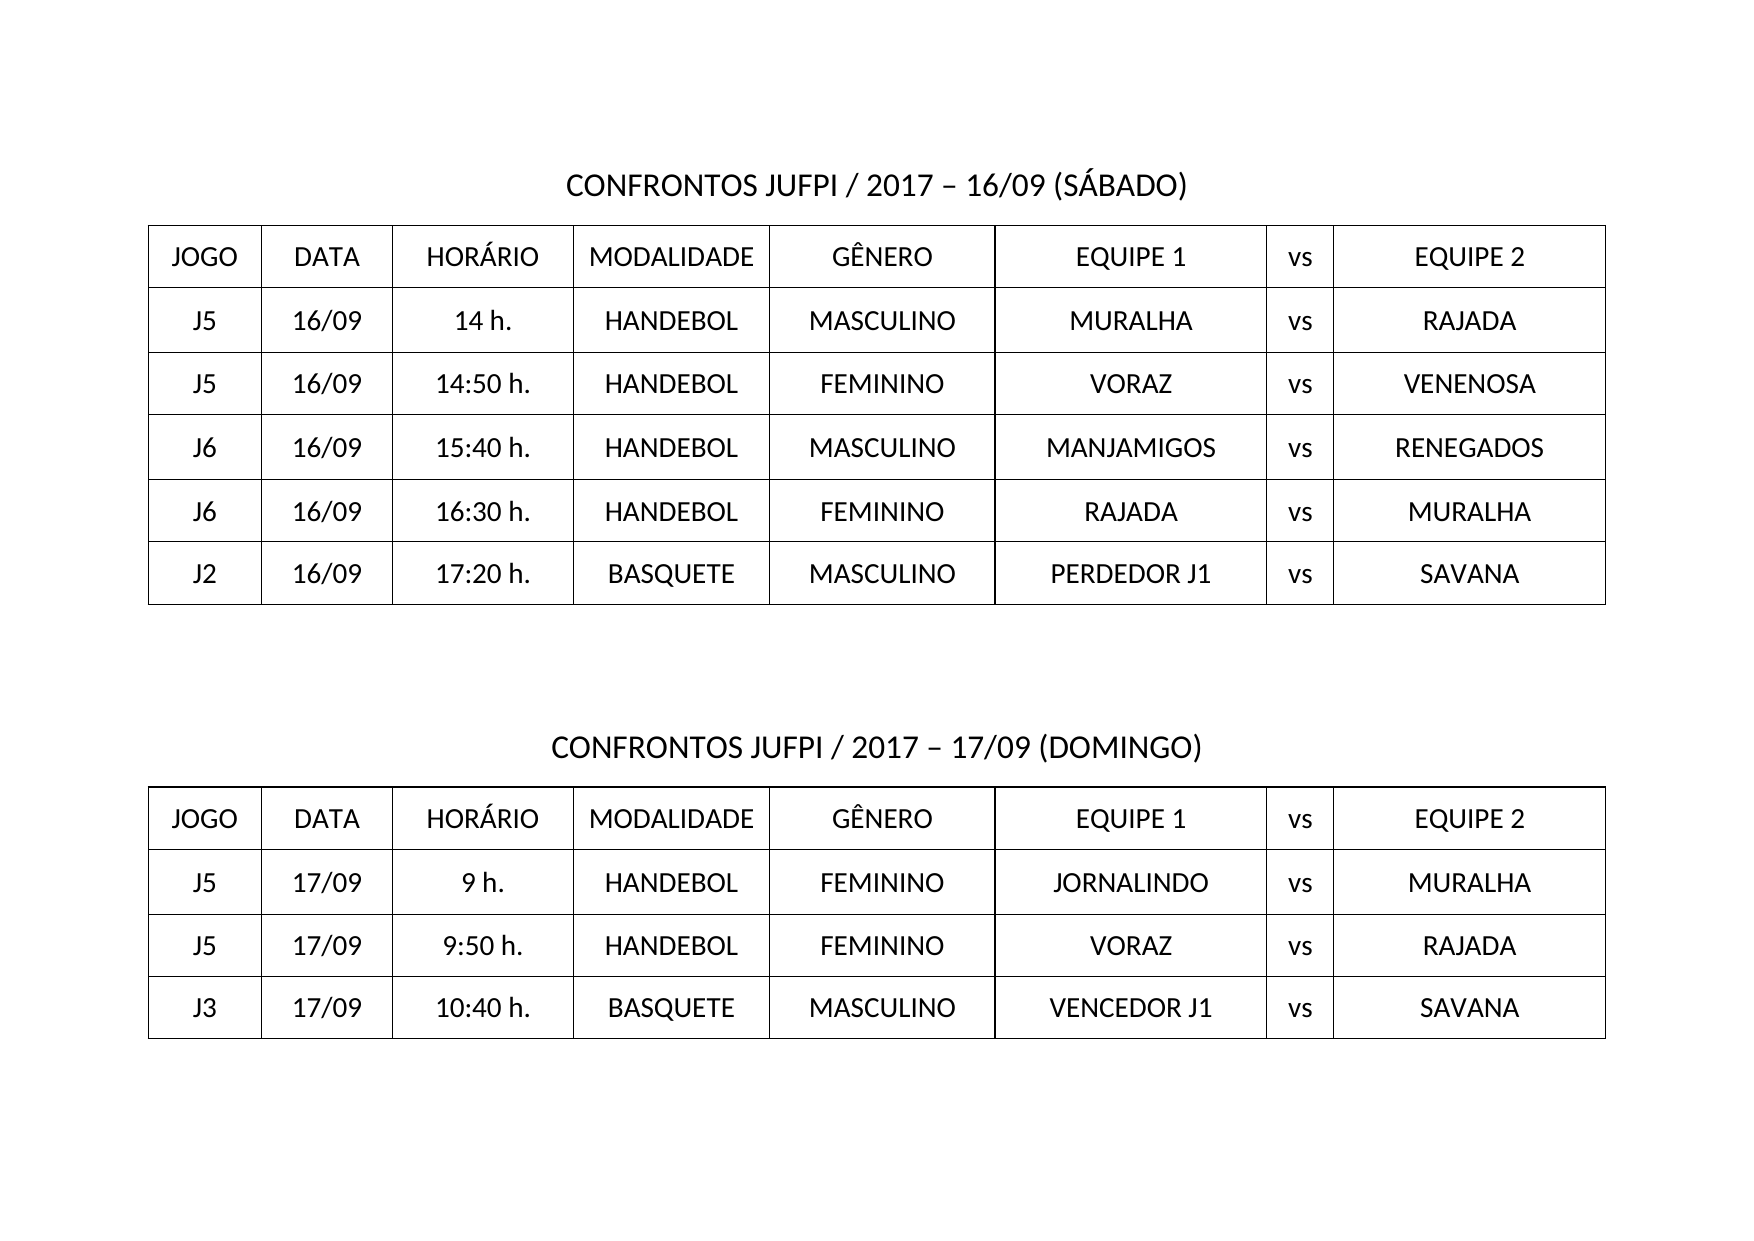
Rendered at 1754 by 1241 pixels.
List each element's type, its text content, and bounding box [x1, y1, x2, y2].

table_header DATA [262, 788, 392, 848]
table_cell BASQUETE [574, 977, 769, 1038]
table_cell J6 [149, 480, 261, 541]
table_cell RENEGADOS [1334, 415, 1605, 479]
table_cell HANDEBOL [574, 288, 769, 352]
table_header MODALIDADE [574, 788, 769, 848]
table_header vs [1267, 788, 1333, 848]
table_cell J5 [149, 353, 261, 414]
table_header EQUIPE 1 [996, 788, 1266, 848]
table_cell HANDEBOL [574, 480, 769, 541]
table_cell RAJADA [1334, 915, 1605, 976]
table_cell SAVANA [1334, 977, 1605, 1038]
table_cell MASCULINO [770, 977, 994, 1038]
table_cell MURALHA [1334, 480, 1605, 541]
table_cell VORAZ [996, 915, 1266, 976]
table_header EQUIPE 2 [1334, 226, 1605, 287]
table_cell JORNALINDO [996, 850, 1266, 913]
table_cell MANJAMIGOS [996, 415, 1266, 479]
table_header DATA [262, 226, 392, 287]
table_cell VENCEDOR J1 [996, 977, 1266, 1038]
table_cell FEMININO [770, 480, 994, 541]
table_cell vs [1267, 353, 1333, 414]
table_header EQUIPE 1 [996, 226, 1266, 287]
table_cell MURALHA [1334, 850, 1605, 913]
table_cell BASQUETE [574, 542, 769, 603]
table_cell HANDEBOL [574, 915, 769, 976]
table_cell 14 h. [393, 288, 573, 352]
table_cell FEMININO [770, 915, 994, 976]
table_cell J3 [149, 977, 261, 1038]
table_cell 16/09 [262, 288, 392, 352]
table_cell HANDEBOL [574, 415, 769, 479]
table_cell 17/09 [262, 977, 392, 1038]
table_header JOGO [149, 788, 261, 848]
text CONFRONTOS JUFPI / 2017 – 16/09 (SÁBADO) [148, 164, 1606, 205]
table_header JOGO [149, 226, 261, 287]
table_header MODALIDADE [574, 226, 769, 287]
table_cell 15:40 h. [393, 415, 573, 479]
table_cell 10:40 h. [393, 977, 573, 1038]
table_cell 17:20 h. [393, 542, 573, 603]
table_cell 16/09 [262, 415, 392, 479]
table_header GÊNERO [770, 226, 994, 287]
table_cell vs [1267, 850, 1333, 913]
table_cell MURALHA [996, 288, 1266, 352]
table_cell vs [1267, 480, 1333, 541]
table_cell MASCULINO [770, 415, 994, 479]
table_cell 17/09 [262, 850, 392, 913]
table_cell MASCULINO [770, 288, 994, 352]
table_header GÊNERO [770, 788, 994, 848]
table_cell vs [1267, 542, 1333, 603]
table_cell J5 [149, 850, 261, 913]
table_cell 16/09 [262, 542, 392, 603]
table_cell SAVANA [1334, 542, 1605, 603]
table_cell J2 [149, 542, 261, 603]
table_cell HANDEBOL [574, 353, 769, 414]
table_header vs [1267, 226, 1333, 287]
table_cell RAJADA [996, 480, 1266, 541]
table_cell vs [1267, 915, 1333, 976]
table_cell MASCULINO [770, 542, 994, 603]
table_cell RAJADA [1334, 288, 1605, 352]
table_cell vs [1267, 415, 1333, 479]
table_header EQUIPE 2 [1334, 788, 1605, 848]
table_cell 9:50 h. [393, 915, 573, 976]
table_cell VORAZ [996, 353, 1266, 414]
table_cell 16/09 [262, 480, 392, 541]
table_cell J5 [149, 915, 261, 976]
table_cell 16/09 [262, 353, 392, 414]
table_header HORÁRIO [393, 226, 573, 287]
table_header HORÁRIO [393, 788, 573, 848]
table_cell 14:50 h. [393, 353, 573, 414]
table_cell vs [1267, 288, 1333, 352]
table_cell vs [1267, 977, 1333, 1038]
table_cell FEMININO [770, 353, 994, 414]
table_cell 9 h. [393, 850, 573, 913]
table_cell 17/09 [262, 915, 392, 976]
table_cell PERDEDOR J1 [996, 542, 1266, 603]
table_cell J6 [149, 415, 261, 479]
table_cell 16:30 h. [393, 480, 573, 541]
table_cell J5 [149, 288, 261, 352]
table_cell HANDEBOL [574, 850, 769, 913]
table_cell VENENOSA [1334, 353, 1605, 414]
table_cell FEMININO [770, 850, 994, 913]
text CONFRONTOS JUFPI / 2017 – 17/09 (DOMINGO) [148, 726, 1606, 766]
